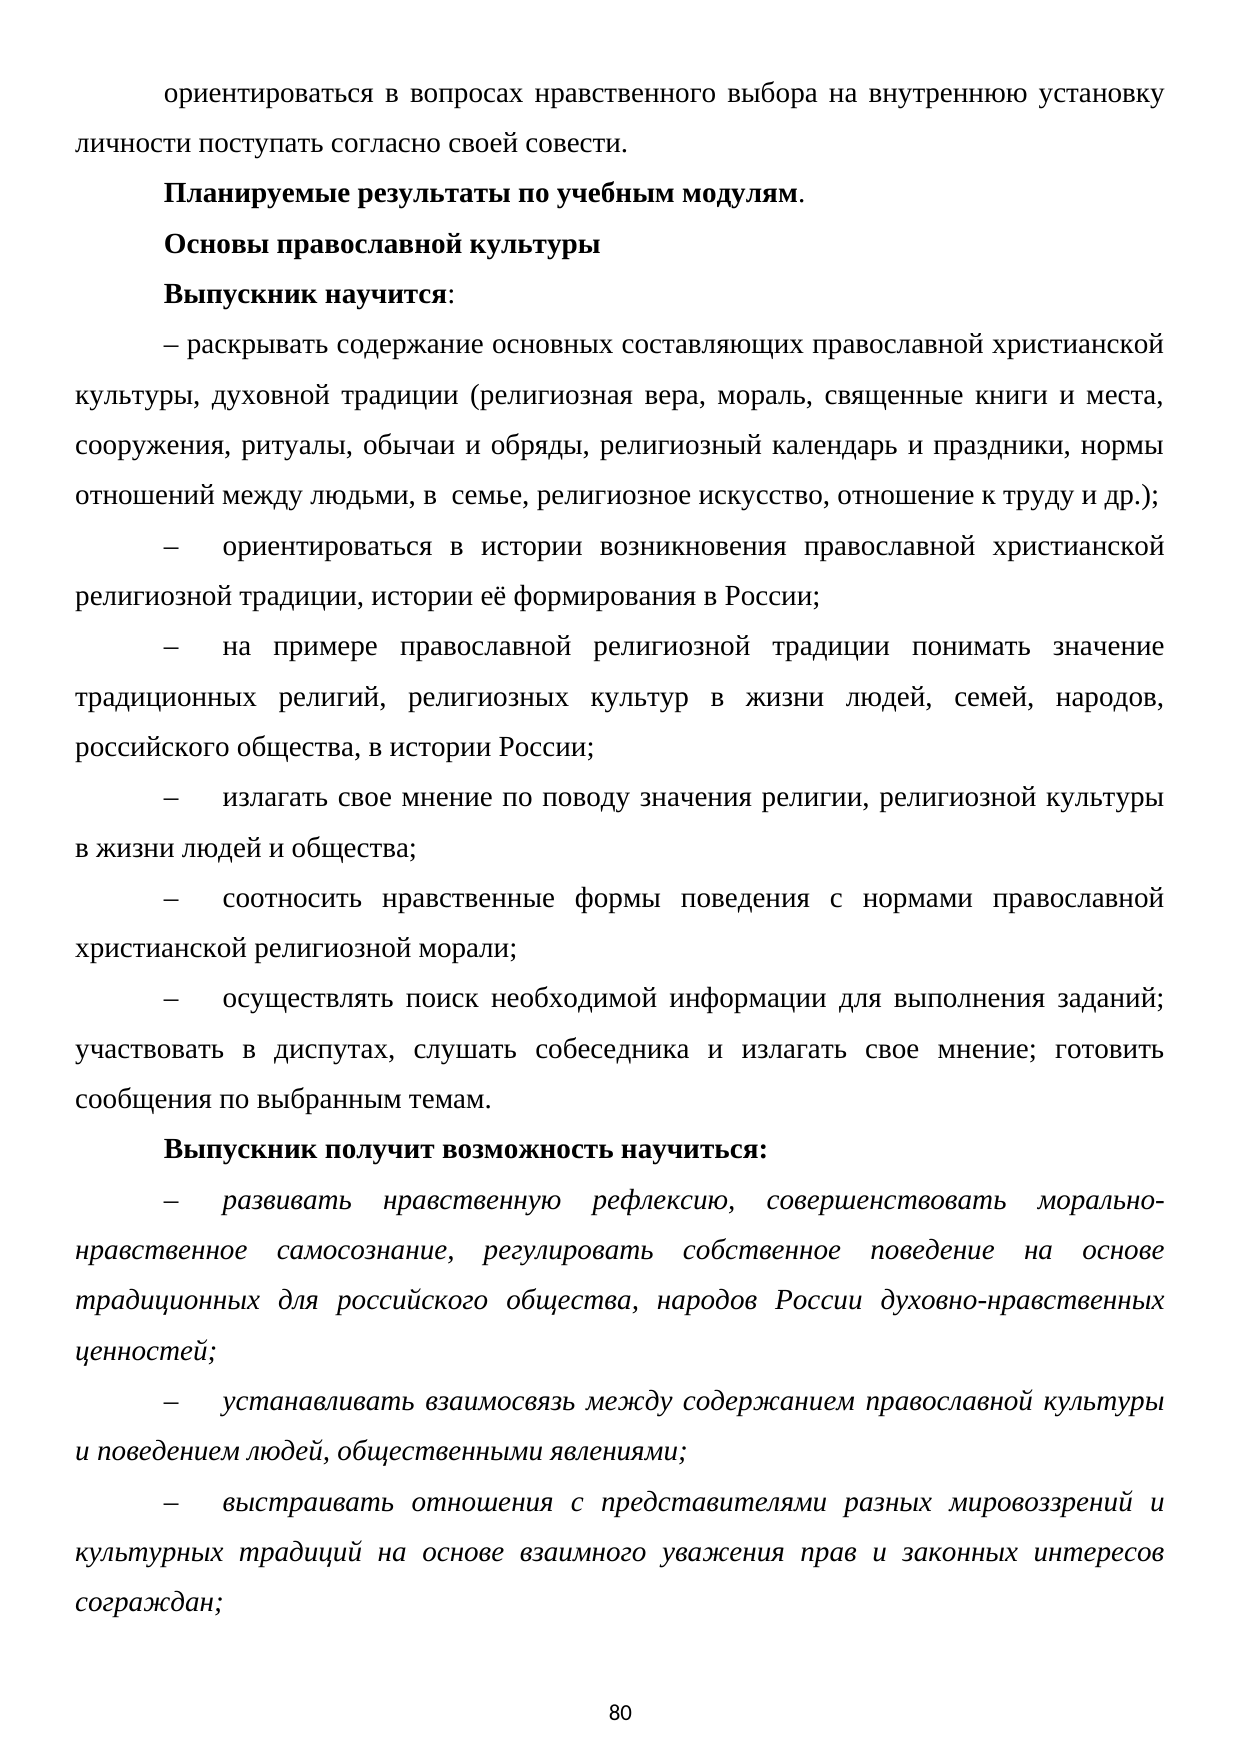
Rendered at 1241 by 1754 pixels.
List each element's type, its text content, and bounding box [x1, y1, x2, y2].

text – раскрывать содержание основных составляющих православной христианской культуры, духовной традиции (религиозная вера, мораль, священные книги и места, сооружения, ритуалы, обычаи и обряды, религиозный календарь и праздники, нормы отношений между людьми, в семье, религиозное искусство, отношение к труду и др.); [75, 327, 1165, 511]
text – на примере православной религиозной традиции понимать значение традиционных религий, религиозных культур в жизни людей, семей, народов, российского общества, в истории России; [75, 628, 1165, 763]
text – осуществлять поиск необходимой информации для выполнения заданий; участвовать в диспутах, слушать собеседника и излагать свое мнение; готовить сообщения по выбранным темам. [75, 981, 1165, 1115]
text Выпускник получит возможность научиться: [75, 1132, 1165, 1165]
text Основы православной культуры [75, 226, 1165, 259]
text – соотносить нравственные формы поведения с нормами православной христианской религиозной морали; [75, 880, 1165, 964]
text Планируемые результаты по учебным модулям. [75, 176, 1165, 209]
text – развивать нравственную рефлексию, совершенствовать морально-нравственное самосознание, регулировать собственное поведение на основе традиционных для российского общества, народов России духовно-нравственных ценностей; [75, 1182, 1165, 1366]
text – ориентироваться в истории возникновения православной христианской религиозной традиции, истории её формирования в России; [75, 528, 1165, 612]
text Выпускник научится: [75, 276, 1165, 310]
text ориентироваться в вопросах нравственного выбора на внутреннюю установку личности поступать согласно своей совести. [75, 75, 1165, 159]
text – излагать свое мнение по поводу значения религии, религиозной культуры в жизни людей и общества; [75, 779, 1165, 863]
text – выстраивать отношения с представителями разных мировоззрений и культурных традиций на основе взаимного уважения прав и законных интересов сограждан; [75, 1484, 1165, 1618]
text – устанавливать взаимосвязь между содержанием православной культуры и поведением людей, общественными явлениями; [75, 1383, 1165, 1467]
